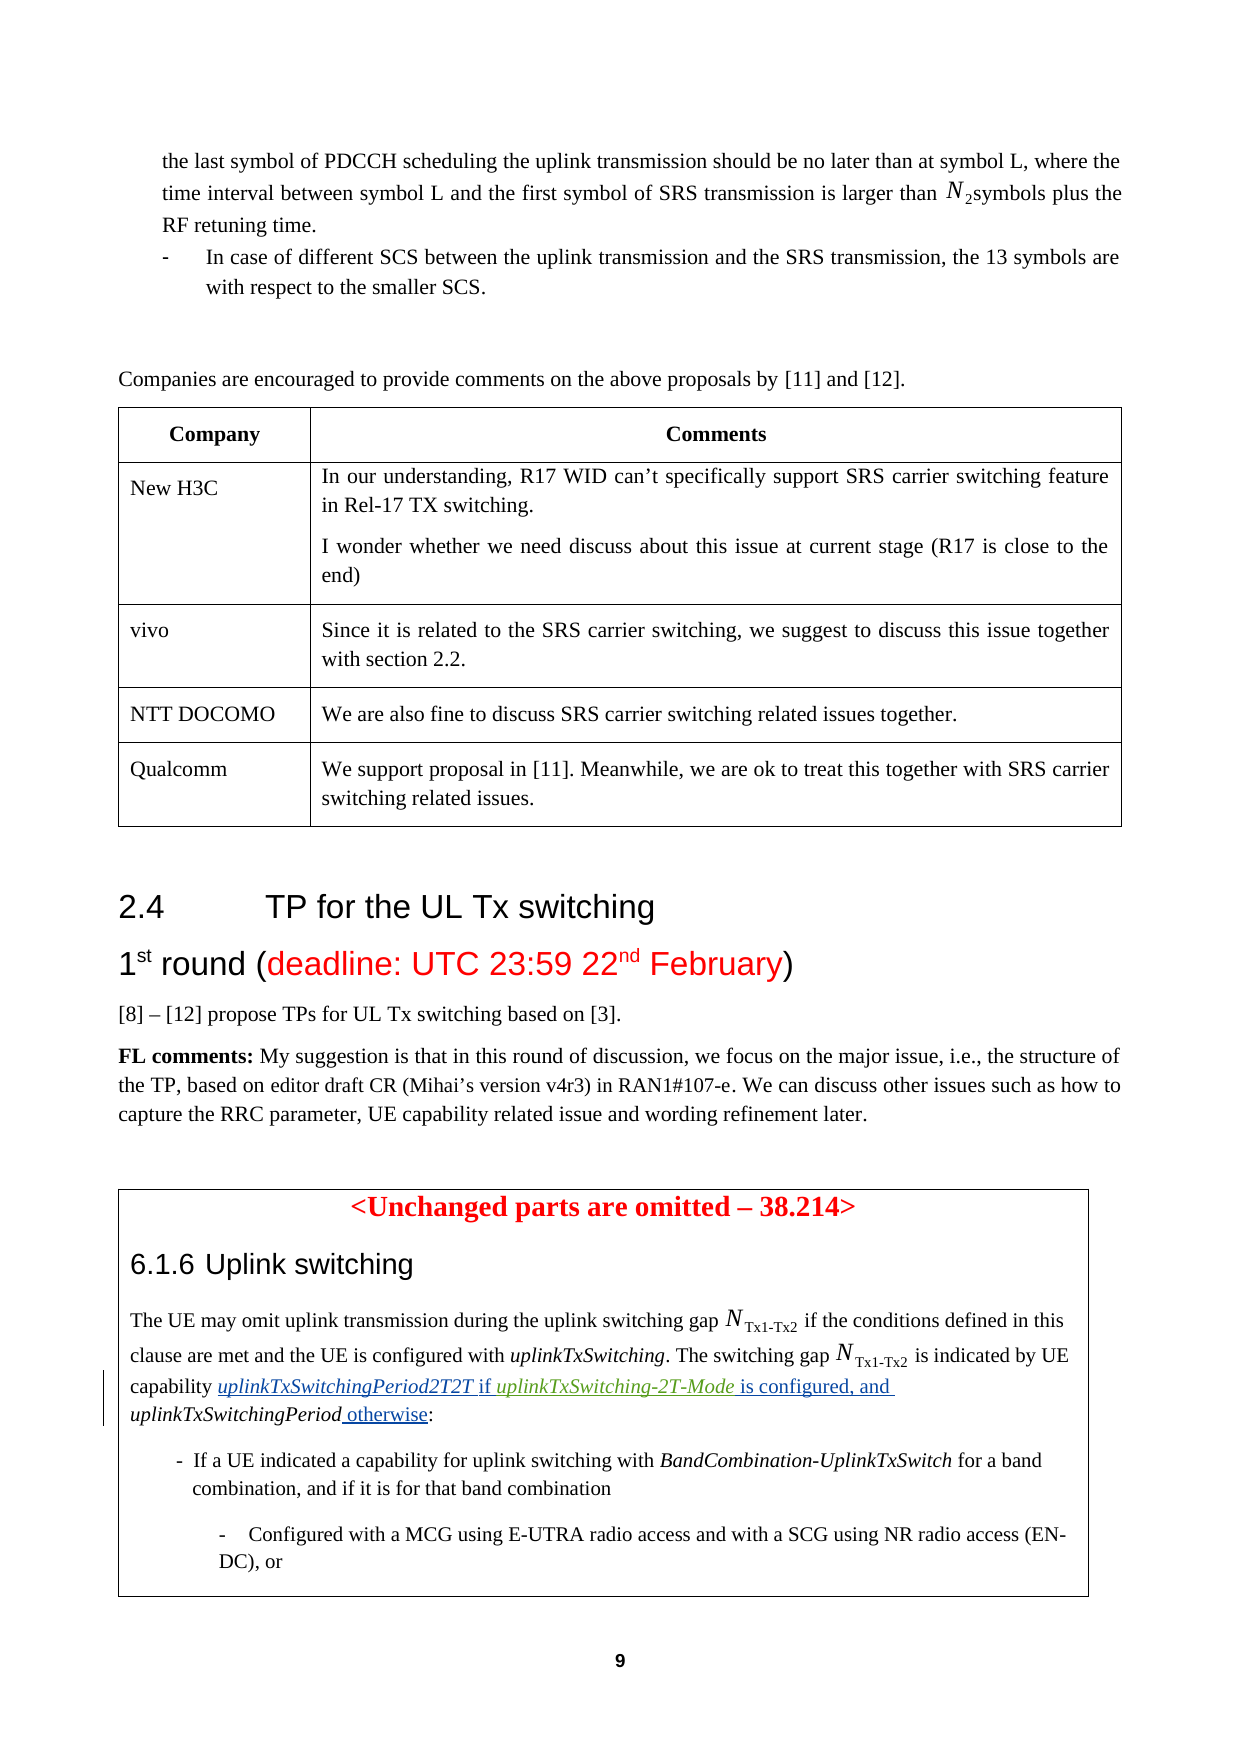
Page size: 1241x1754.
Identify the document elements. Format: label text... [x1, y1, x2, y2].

table_cell New H3C [119, 463, 310, 603]
table_cell We support proposal in [11]. Meanwhile, we are ok to treat this together with SRS carrier switching related issues. [311, 743, 1121, 826]
subtitle 1st round (deadline: UTC 23:59 22nd February) [118, 944, 1122, 983]
table_header Company [119, 408, 310, 462]
table_cell Qualcomm [119, 743, 310, 826]
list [118, 148, 1122, 237]
text FL comments: My suggestion is that in this round of discussion, we focus on the major issue, i.e., the structure of the TP, based on editor draft CR (Mihai’s version v4r3) in RAN1#107-e. We can discuss other issues such as how to capture the RRC parameter, UE capability related issue and wording refinement later. [118, 1043, 1122, 1126]
table_cell In our understanding, R17 WID can’t specifically support SRS carrier switching feature in Rel-17 TX switching. I wonder whether we need discuss about this issue at current stage (R17 is close to the end) [311, 463, 1121, 603]
table_cell NTT DOCOMO [119, 688, 310, 742]
table_cell Since it is related to the SRS carrier switching, we suggest to discuss this issue together with section 2.2. [311, 605, 1121, 687]
table_cell vivo [119, 605, 310, 687]
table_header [119, 1190, 1088, 1596]
text Companies are encouraged to provide comments on the above proposals by [11] and [12]. [118, 366, 1122, 391]
subtitle TP for the UL Tx switching [118, 887, 1122, 925]
table_cell We are also fine to discuss SRS carrier switching related issues together. [311, 688, 1121, 742]
table_header Comments [311, 408, 1121, 462]
text [8] – [12] propose TPs for UL Tx switching based on [3]. [118, 1001, 1122, 1027]
list In case of different SCS between the uplink transmission and the SRS transmission, the 13 symbols are with respect to the smaller SCS. [162, 241, 1122, 299]
